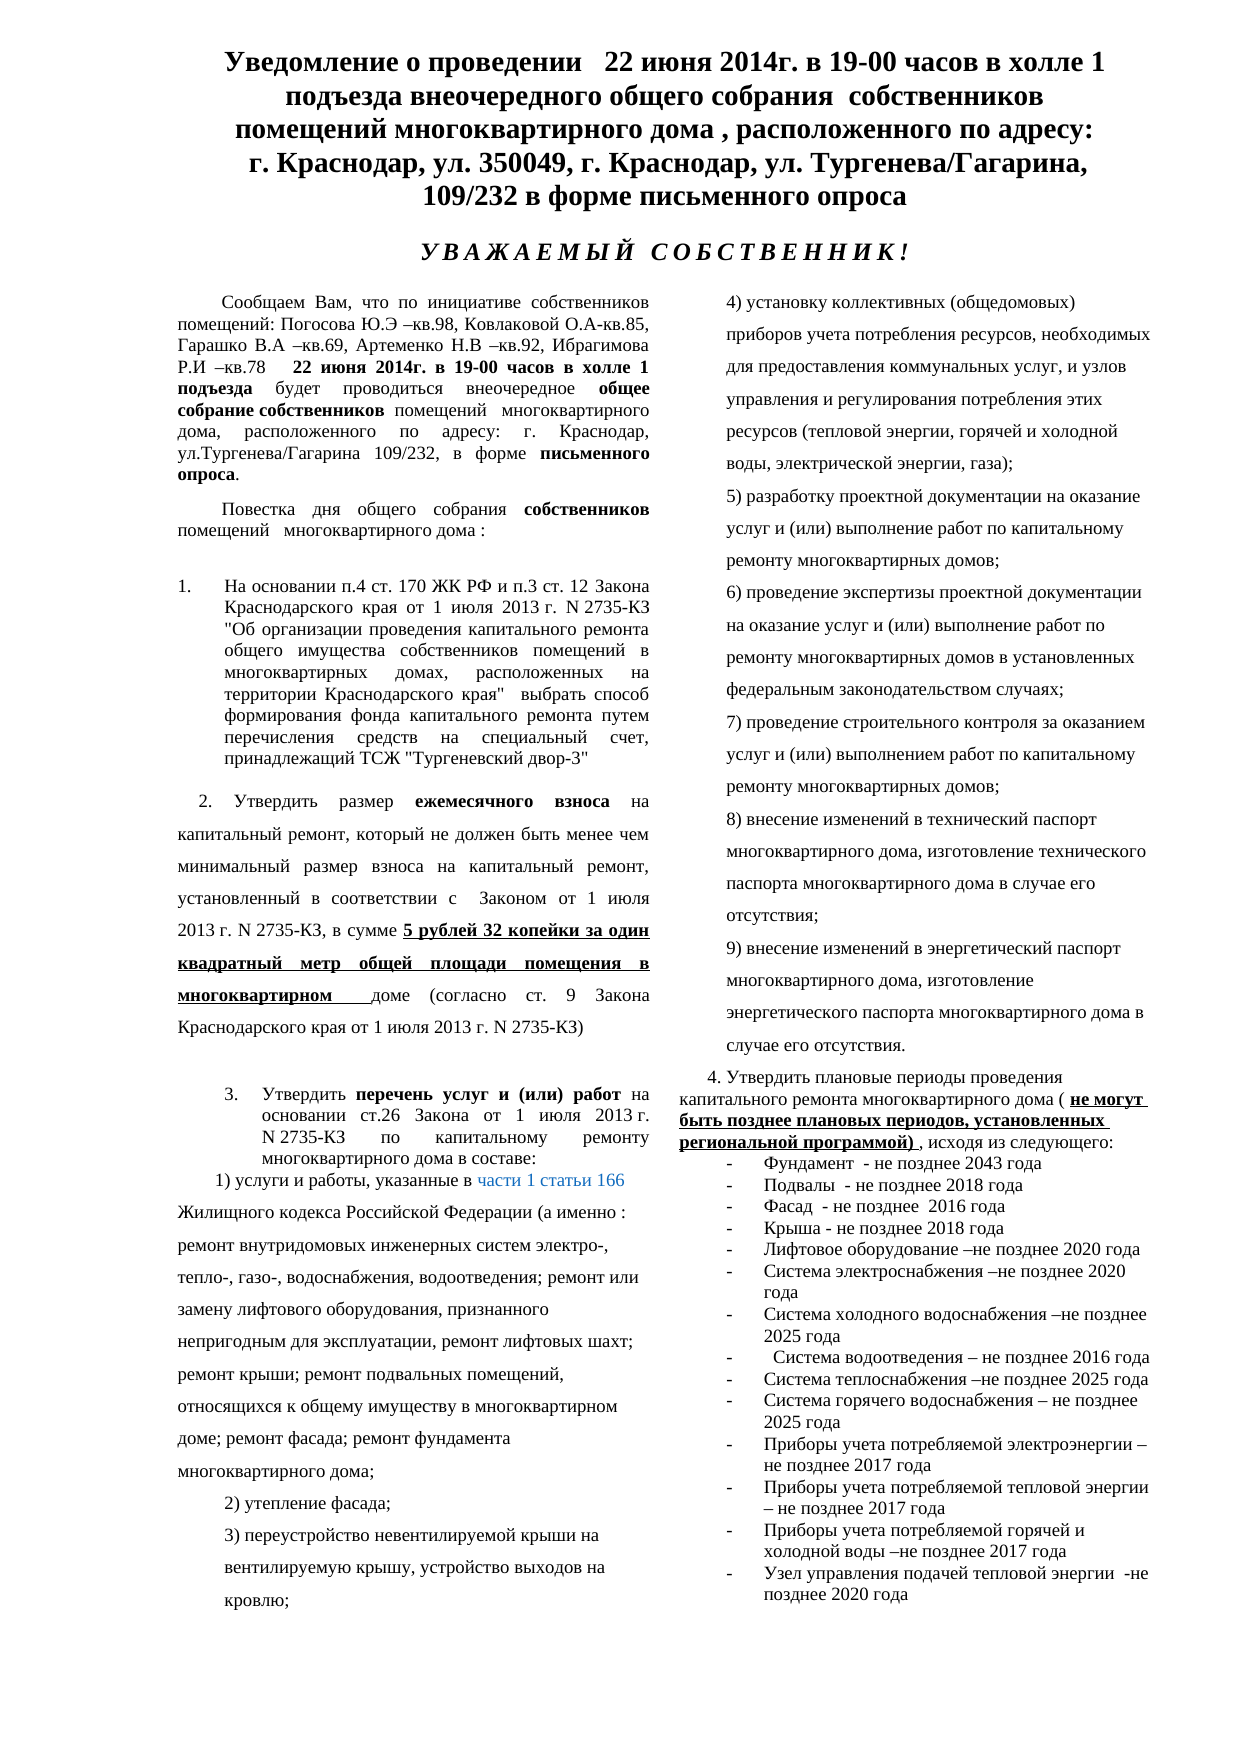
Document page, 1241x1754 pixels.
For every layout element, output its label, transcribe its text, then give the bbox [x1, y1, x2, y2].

list 6) проведение экспертизы проектной документации на оказание услуг и (или) выполнение работ по ремонту многоквартирных домов в установленных федеральным законодательством случаях; [726, 581, 1152, 700]
list Приборы учета потребляемой электроэнергии – не позднее 2017 года [726, 1432, 1152, 1476]
list Система водоотведения – не позднее 2016 года [726, 1346, 1152, 1368]
list Фундамент - не позднее 2043 года [726, 1152, 1152, 1174]
list Система холодного водоснабжения –не позднее 2025 года [726, 1303, 1152, 1346]
list 5) разработку проектной документации на оказание услуг и (или) выполнение работ по капитальному ремонту многоквартирных домов; [726, 484, 1152, 571]
list 3) переустройство невентилируемой крыши на вентилируемую крышу, устройство выходов на кровлю; [224, 1524, 649, 1610]
text Уважаемый собственник! [177, 237, 1152, 266]
list 2) утепление фасада; [224, 1492, 649, 1513]
list Утвердить перечень услуг и (или) работ на основании ст.26 Закона от 1 июля 2013 г. N 2735-КЗ по капитальному ремонту многоквартирного дома в составе: [224, 1083, 649, 1169]
text Уведомление о проведении 22 июня 2014г. в 19-00 часов в холле 1 подъезда внеочередного общего собрания собственников помещений многоквартирного дома , расположенного по адресу: [207, 44, 1122, 145]
list 4) установку коллективных (общедомовых) приборов учета потребления ресурсов, необходимых для предоставления коммунальных услуг, и узлов управления и регулирования потребления этих ресурсов (тепловой энергии, горячей и холодной воды, электрической энергии, газа); [726, 291, 1152, 474]
list Приборы учета потребляемой горячей и холодной воды –не позднее 2017 года [726, 1519, 1152, 1562]
text Повестка дня общего собрания собственников помещений многоквартирного дома : [177, 497, 649, 541]
text 1) услуги и работы, указанные в части 1 статьи 166 Жилищного кодекса Российской Федерации (а именно : ремонт внутридомовых инженерных систем электро-, тепло-, газо-, водоснабжения, водоотведения; ремонт или замену лифтового оборудования, признанного непригодным для эксплуатации, ремонт лифтовых шахт; ремонт крыши; ремонт подвальных помещений, относящихся к общему имуществу в многоквартирном доме; ремонт фасада; ремонт фундамента многоквартирного дома; [177, 1169, 649, 1481]
list Система теплоснабжения –не позднее 2025 года [726, 1368, 1152, 1389]
list Узел управления подачей тепловой энергии -не позднее 2020 года [726, 1562, 1152, 1605]
text 4. Утвердить плановые периоды проведения капитального ремонта многоквартирного дома ( не могут быть позднее плановых периодов, установленных региональной программой) , исходя из следующего: [679, 1066, 1152, 1152]
list 9) внесение изменений в энергетический паспорт многоквартирного дома, изготовление энергетического паспорта многоквартирного дома в случае его отсутствия. [726, 937, 1152, 1055]
text 2. Утвердить размер ежемесячного взноса на капитальный ремонт, который не должен быть менее чем минимальный размер взноса на капитальный ремонт, установленный в соответствии с Законом от 1 июля 2013 г. N 2735-КЗ, в сумме 5 рублей 32 копейки за один квадратный метр общей площади помещения в многоквартирном доме (согласно ст. 9 Закона Краснодарского края от 1 июля 2013 г. N 2735-КЗ) [177, 971, 649, 1038]
list Подвалы - не позднее 2018 года [726, 1174, 1152, 1195]
list 8) внесение изменений в технический паспорт многоквартирного дома, изготовление технического паспорта многоквартирного дома в случае его отсутствия; [726, 807, 1152, 926]
list Приборы учета потребляемой тепловой энергии – не позднее 2017 года [726, 1476, 1152, 1519]
list Система горячего водоснабжения – не позднее 2025 года [726, 1389, 1152, 1432]
list Крыша - не позднее 2018 года [726, 1217, 1152, 1238]
text Сообщаем Вам, что по инициативе собственников помещений: Погосова Ю.Э –кв.98, Ковлаковой О.А-кв.85, Гарашко В.А –кв.69, Артеменко Н.В –кв.92, Ибрагимова Р.И –кв.78 22 июня 2014г. в 19-00 часов в холле 1 подъезда будет проводиться внеочередное общее собрание собственников помещений многоквартирного дома, расположенного по адресу: г. Краснодар, ул.Тургенева/Гагарина 109/232, в форме письменного опроса. [177, 291, 649, 485]
list Фасад - не позднее 2016 года [726, 1195, 1152, 1217]
text г. Краснодар, ул. 350049, г. Краснодар, ул. Тургенева/Гагарина, 109/232 в форме письменного опроса [207, 145, 1122, 212]
list На основании п.4 ст. 170 ЖК РФ и п.3 ст. 12 Закона Краснодарского края от 1 июля 2013 г. N 2735-КЗ "Об организации проведения капитального ремонта общего имущества собственников помещений в многоквартирных домах, расположенных на территории Краснодарского края" выбрать способ формирования фонда капитального ремонта путем перечисления средств на специальный счет, принадлежащий ТСЖ "Тургеневский двор-3" [177, 574, 649, 769]
text 2. Утвердить размер ежемесячного взноса на капитальный ремонт, который не должен быть менее чем минимальный размер взноса на капитальный ремонт, установленный в соответствии с Законом от 1 июля 2013 г. N 2735-КЗ, в сумме 5 рублей 32 копейки за один квадратный метр общей площади помещения в многоквартирном доме (согласно ст. 9 Закона Краснодарского края от 1 июля 2013 г. N 2735-КЗ) [177, 790, 649, 938]
list Лифтовое оборудование –не позднее 2020 года [726, 1238, 1152, 1260]
list Система электроснабжения –не позднее 2020 года [726, 1260, 1152, 1303]
list 7) проведение строительного контроля за оказанием услуг и (или) выполнением работ по капитальному ремонту многоквартирных домов; [726, 711, 1152, 797]
